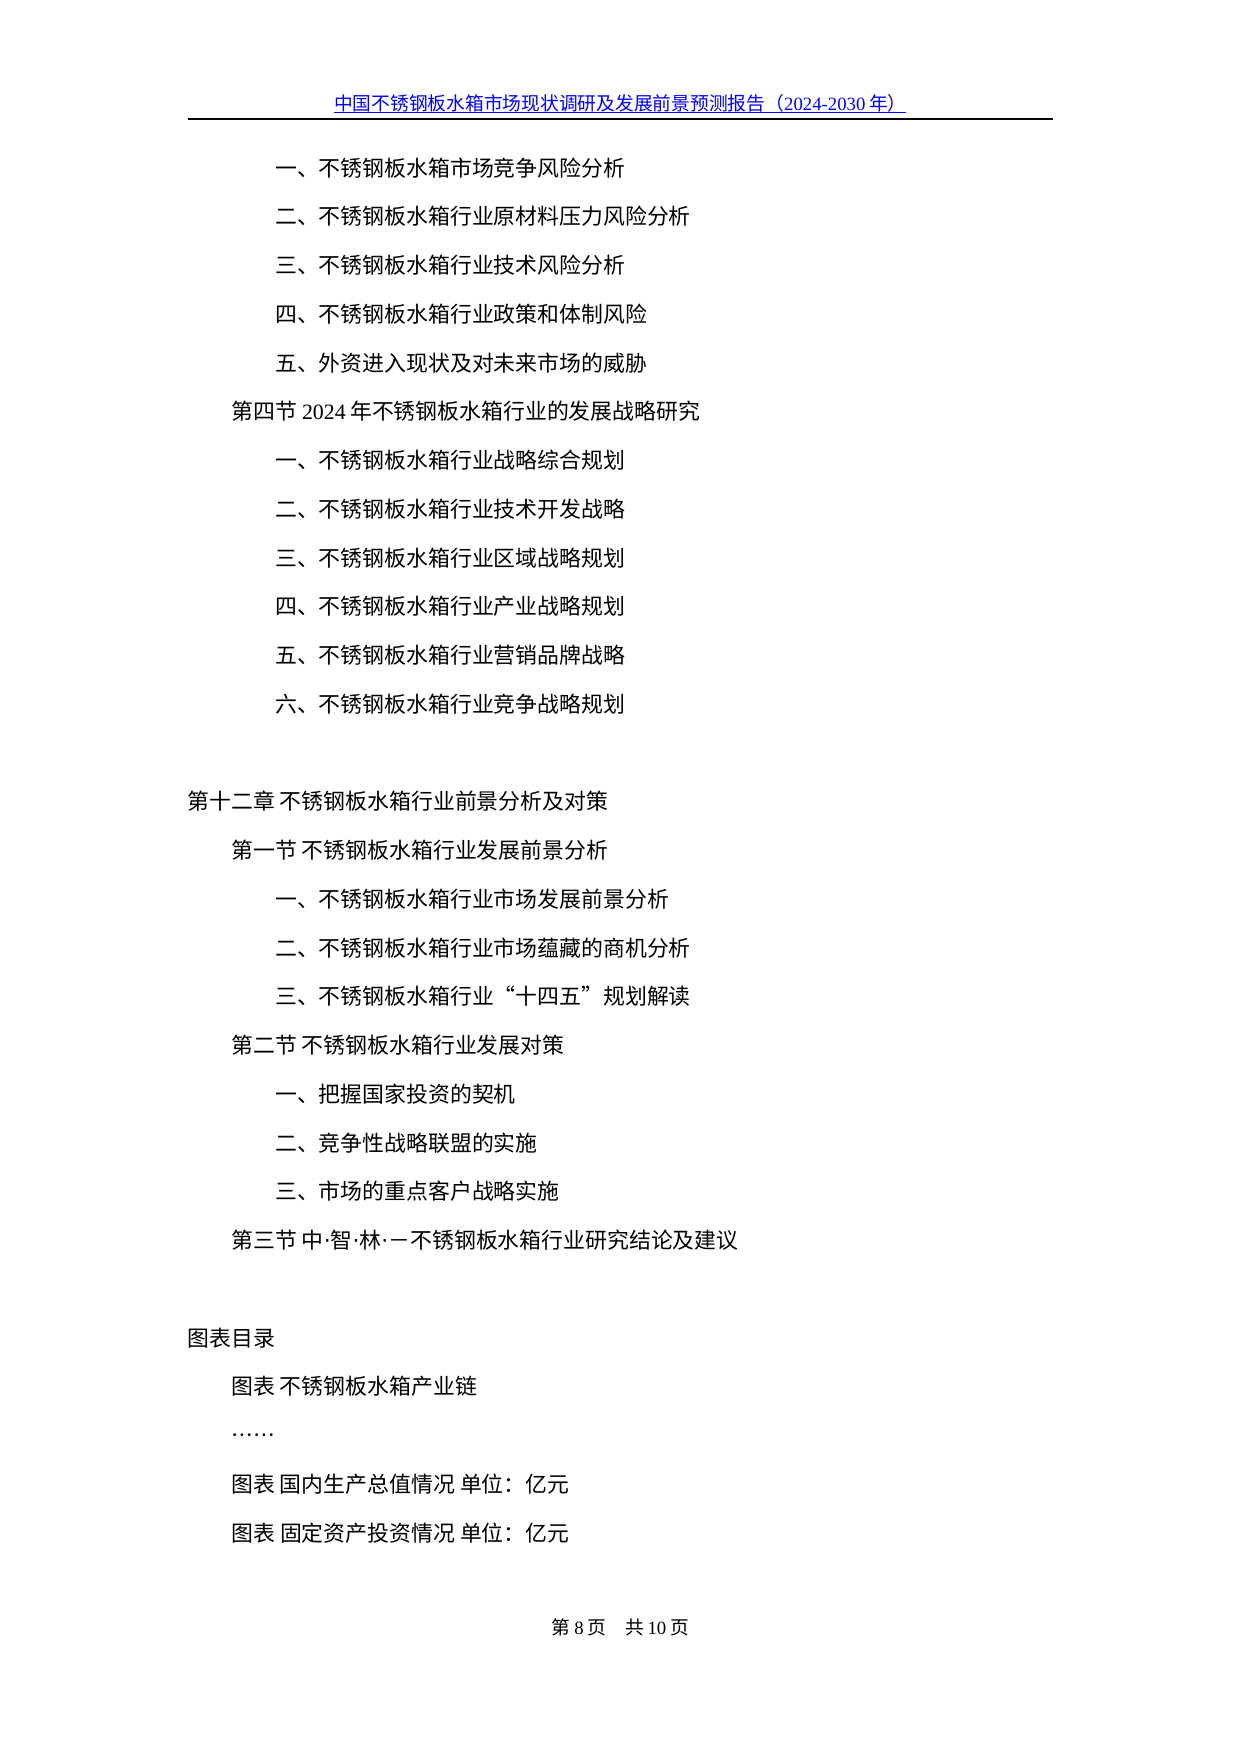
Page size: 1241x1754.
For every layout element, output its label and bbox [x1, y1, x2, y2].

text [187, 150, 1053, 1548]
